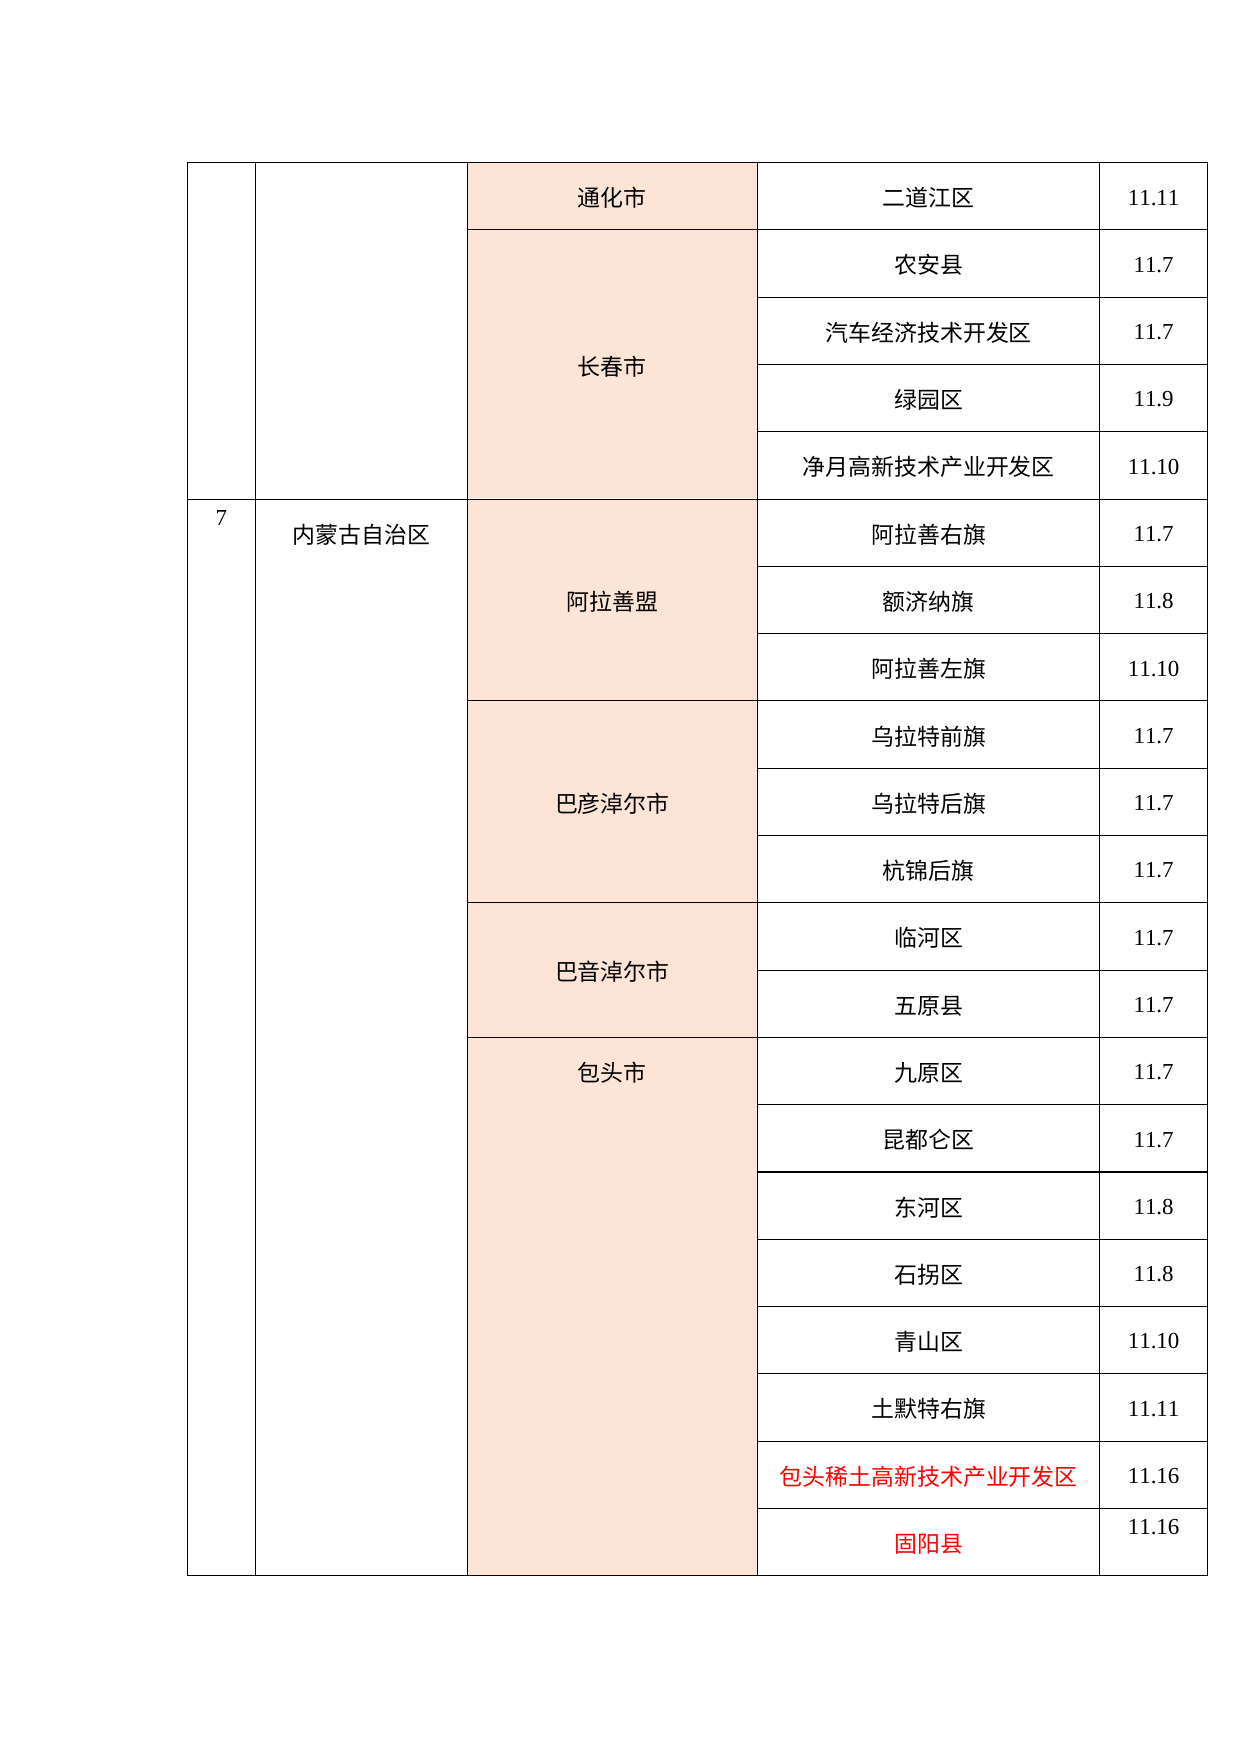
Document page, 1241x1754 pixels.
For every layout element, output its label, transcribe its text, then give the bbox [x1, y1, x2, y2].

table_cell 农安县 [758, 230, 1099, 297]
table_cell 11.11 [1100, 163, 1207, 229]
table_cell 杭锦后旗 [758, 836, 1099, 902]
table_cell 11.8 [1100, 1173, 1207, 1239]
table_cell 阿拉善右旗 [758, 500, 1099, 566]
table_cell 通化市 [468, 163, 757, 229]
table_cell 包头稀土高新技术产业开发区 [758, 1442, 1099, 1508]
table_cell 11.7 [1100, 769, 1207, 835]
table_cell 净月高新技术产业开发区 [758, 432, 1099, 498]
table_cell 额济纳旗 [758, 567, 1099, 633]
table_cell 11.16 [1100, 1442, 1207, 1508]
table_cell 二道江区 [758, 163, 1099, 229]
table_cell 11.7 [1100, 1105, 1207, 1171]
table_cell 11.10 [1100, 1307, 1207, 1373]
table_cell 乌拉特前旗 [758, 701, 1099, 768]
table_cell 11.7 [1100, 1038, 1207, 1104]
table_cell 汽车经济技术开发区 [758, 298, 1099, 364]
table_cell 11.7 [1100, 298, 1207, 364]
table_cell 11.10 [1100, 634, 1207, 700]
table_cell 11.9 [1100, 365, 1207, 431]
table_cell 巴音淖尔市 [468, 903, 757, 1037]
table_cell 包头市 [468, 1038, 757, 1575]
table_cell 固阳县 [758, 1509, 1099, 1575]
table_cell 11.7 [1100, 836, 1207, 902]
table_cell 7 [188, 500, 255, 1575]
table_cell 绿园区 [758, 365, 1099, 431]
table_cell 11.7 [1100, 701, 1207, 768]
table_cell 石拐区 [758, 1240, 1099, 1306]
table_cell 11.16 [1100, 1509, 1207, 1575]
table_cell 11.7 [1100, 971, 1207, 1037]
table_cell 临河区 [758, 903, 1099, 969]
table_cell 土默特右旗 [758, 1374, 1099, 1441]
table_cell 东河区 [758, 1173, 1099, 1239]
table_cell 阿拉善左旗 [758, 634, 1099, 700]
table_cell 长春市 [468, 230, 757, 498]
table_cell 九原区 [758, 1038, 1099, 1104]
table_cell 11.11 [1100, 1374, 1207, 1441]
table_cell 乌拉特后旗 [758, 769, 1099, 835]
table_cell 11.8 [1100, 567, 1207, 633]
table_cell 巴彦淖尔市 [468, 701, 757, 902]
table_cell 11.7 [1100, 230, 1207, 297]
table_cell 内蒙古自治区 [256, 500, 467, 1575]
table_cell 青山区 [758, 1307, 1099, 1373]
table_cell 11.7 [1100, 500, 1207, 566]
table_cell 11.7 [1100, 903, 1207, 969]
table_cell 11.10 [1100, 432, 1207, 498]
table_cell 阿拉善盟 [468, 500, 757, 700]
table_cell 11.8 [1100, 1240, 1207, 1306]
table_cell 五原县 [758, 971, 1099, 1037]
table_cell 昆都仑区 [758, 1105, 1099, 1171]
